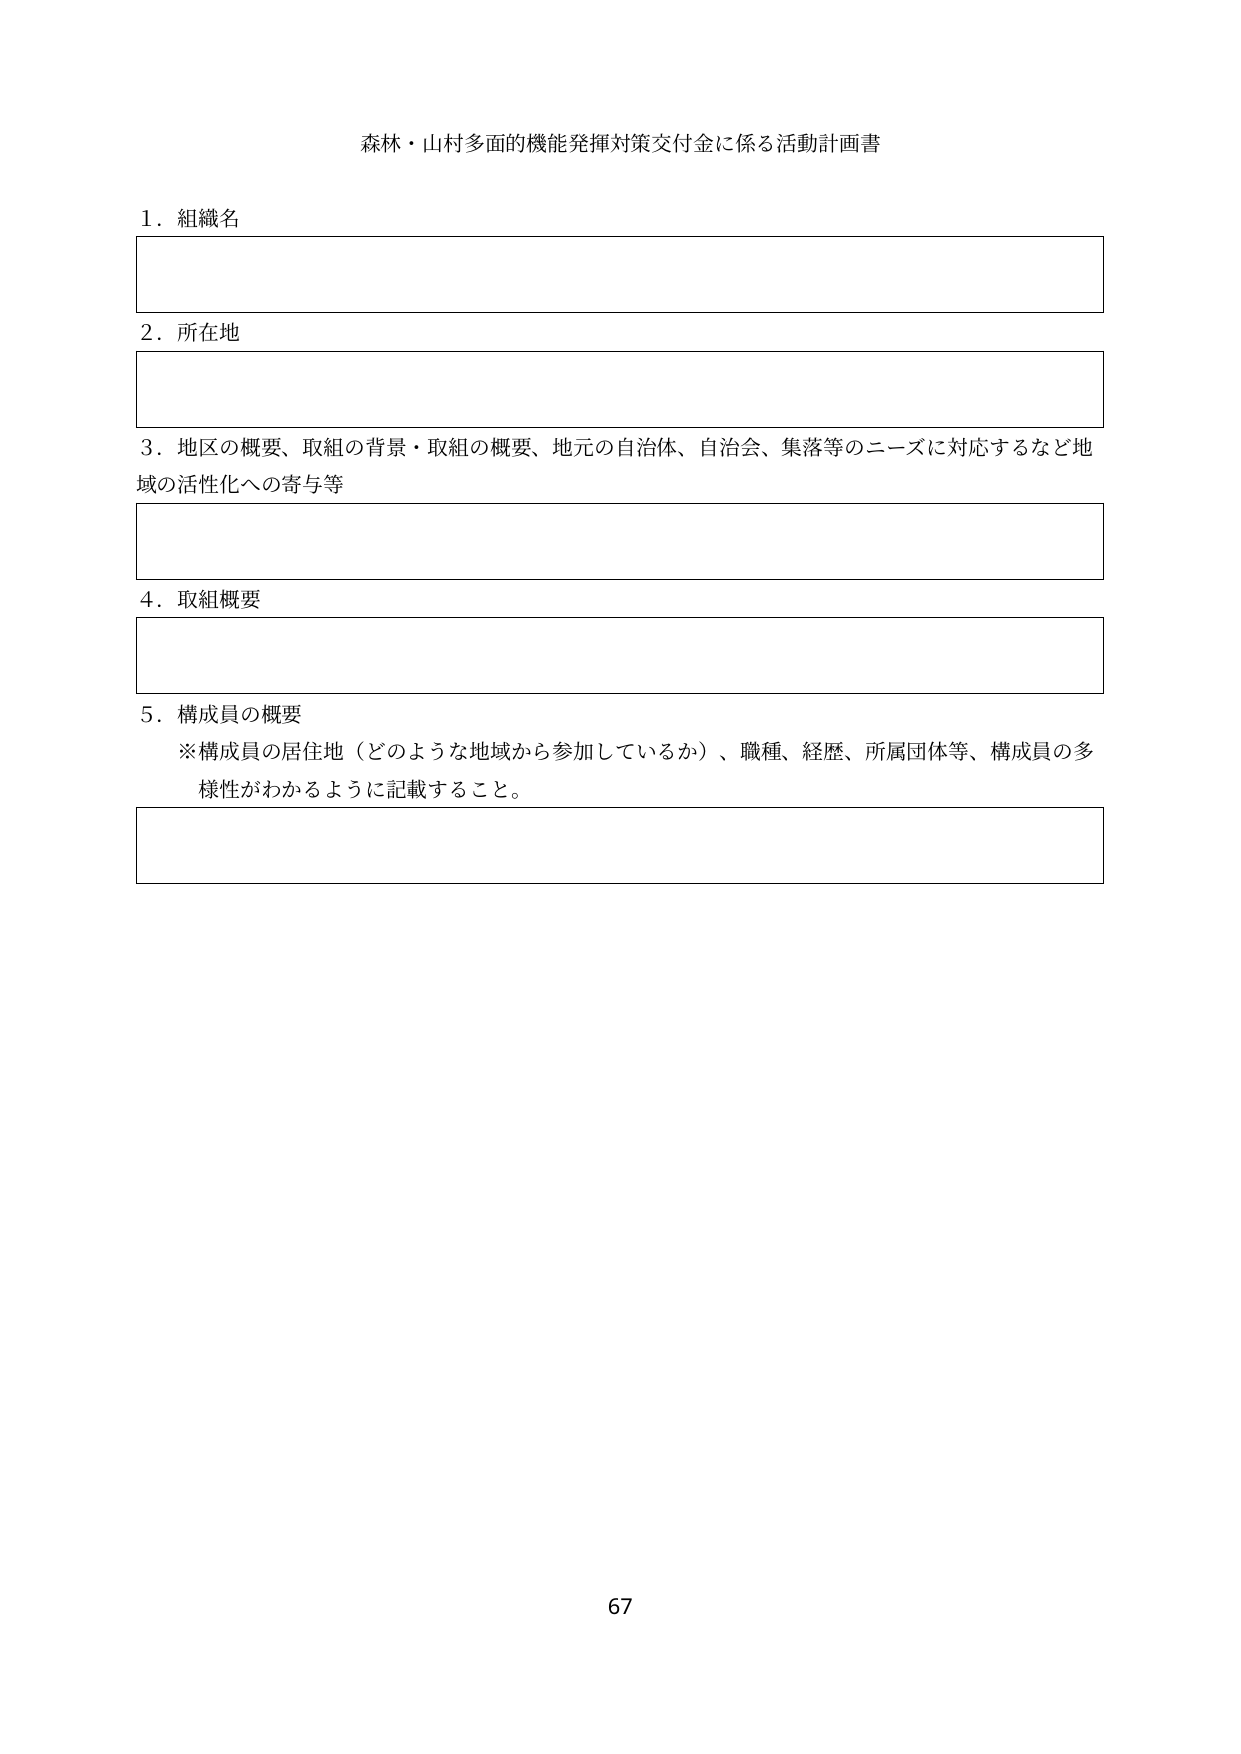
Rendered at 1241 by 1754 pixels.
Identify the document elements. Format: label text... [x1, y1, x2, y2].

text ４．取組概要 [136, 580, 1104, 617]
text 森林・山村多面的機能発揮対策交付金に係る活動計画書 [136, 123, 1104, 161]
table_header [137, 352, 1103, 427]
text １．組織名 [136, 198, 1104, 236]
table_header [137, 237, 1103, 312]
text ５．構成員の概要 [136, 694, 1104, 732]
text ２．所在地 [136, 313, 1104, 351]
table_header [137, 618, 1103, 693]
table_header [137, 808, 1103, 883]
text ※構成員の居住地（どのような地域から参加しているか）、職種、経歴、所属団体等、構成員の多様性がわかるように記載すること。 [136, 732, 1104, 807]
text ３．地区の概要、取組の背景・取組の概要、地元の自治体、自治会、集落等のニーズに対応するなど地域の活性化への寄与等 [136, 428, 1104, 503]
table_header [137, 504, 1103, 579]
